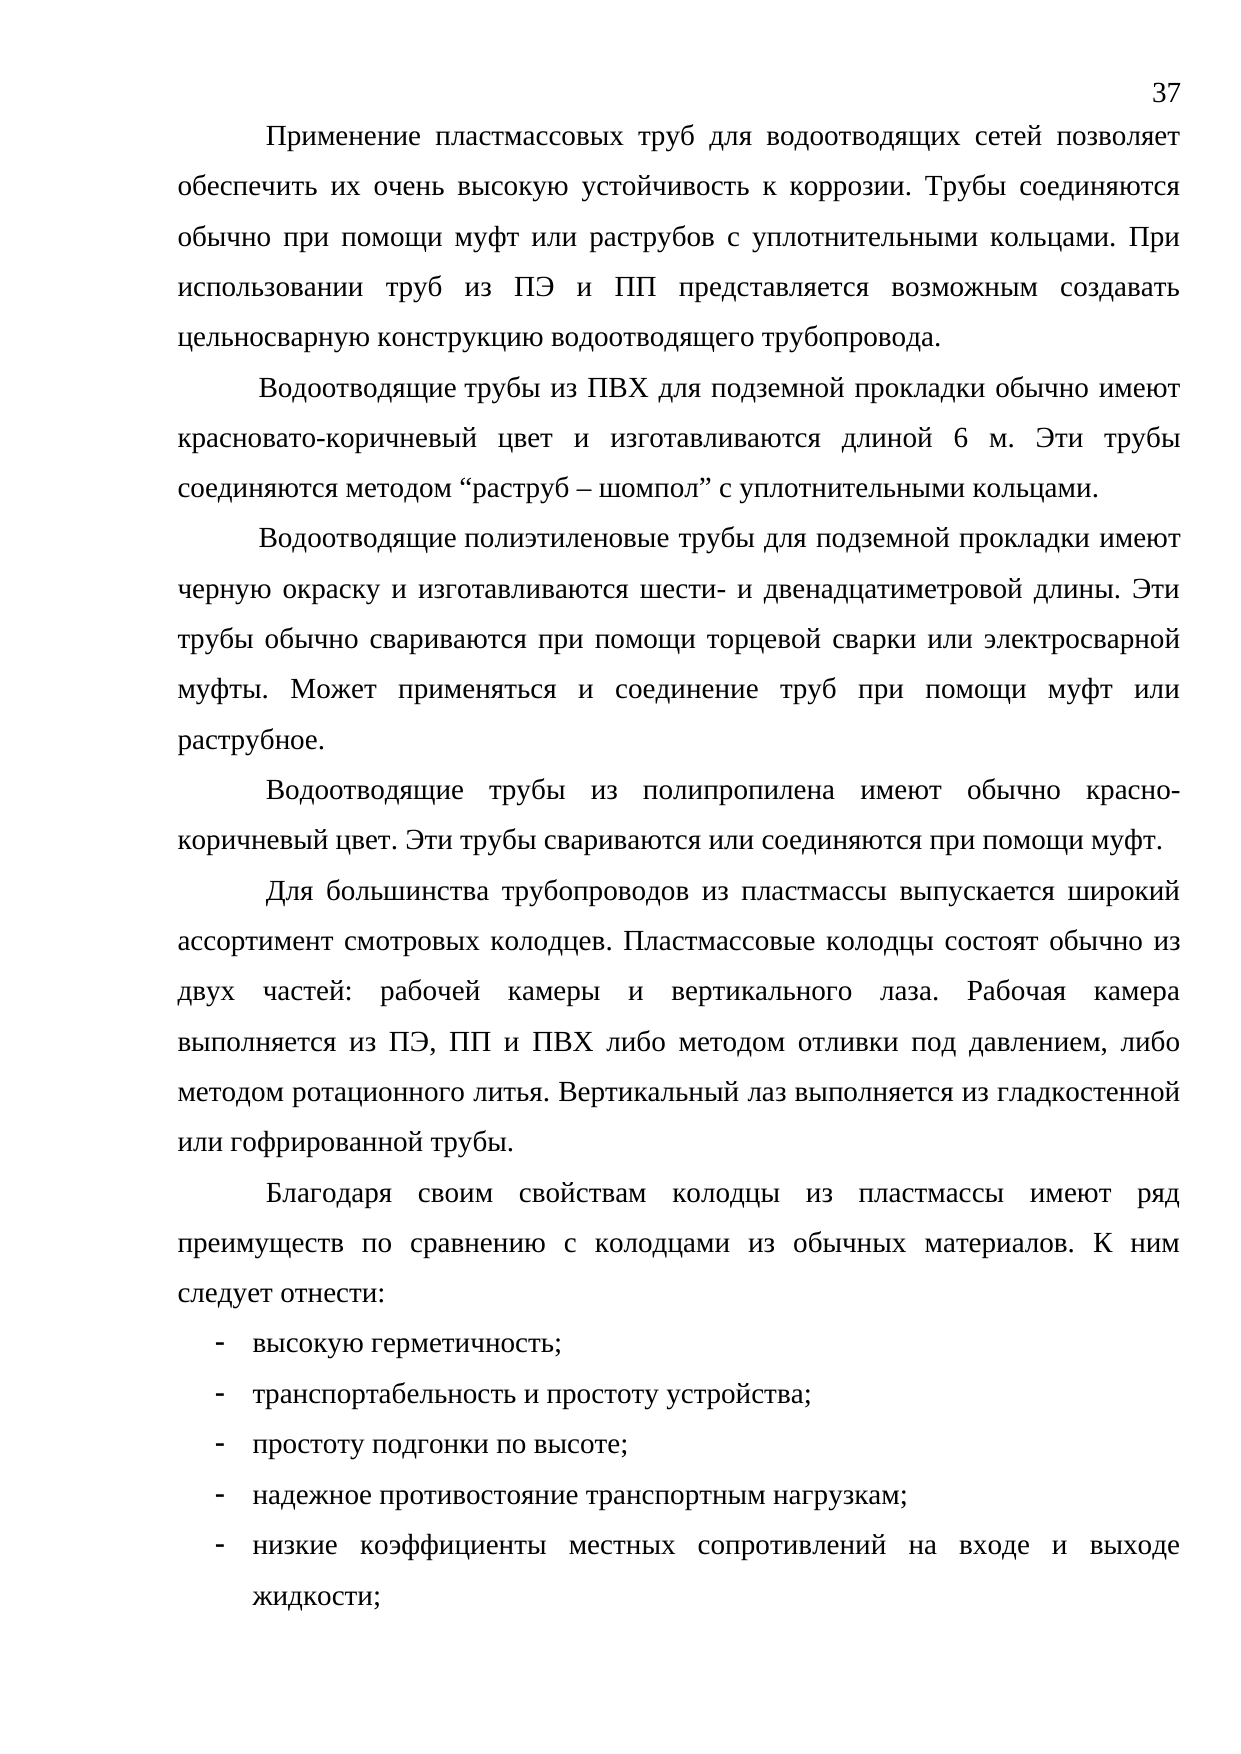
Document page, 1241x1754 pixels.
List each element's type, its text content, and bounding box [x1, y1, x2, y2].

text Благодаря своим свойствам колодцы из пластмассы имеют ряд преимуществ по сравнению с колодцами из обычных материалов. К ним следует отнести: [177, 1175, 1181, 1309]
list простоту подгонки по высоте; [215, 1426, 1181, 1460]
text Для большинства трубопроводов из пластмассы выпускается широкий ассортимент смотровых колодцев. Пластмассовые колодцы состоят обычно из двух частей: рабочей камеры и вертикального лаза. Рабочая камера выполняется из ПЭ, ПП и ПВХ либо методом отливки под давлением, либо методом ротационного литья. Вертикальный лаз выполняется из гладкостенной или гофрированной трубы. [177, 873, 1181, 1158]
list низкие коэффициенты местных сопротивлений на входе и выходе жидкости; [215, 1527, 1181, 1611]
text Водоотводящие полиэтиленовые трубы для подземной прокладки имеют черную окраску и изготавливаются шести- и двенадцатиметровой длины. Эти трубы обычно свариваются при помощи торцевой сварки или электросварной муфты. Может применяться и соединение труб при помощи муфт или раструбное. [177, 521, 1181, 755]
text Применение пластмассовых труб для водоотводящих сетей позволяет обеспечить их очень высокую устойчивость к коррозии. Трубы соединяются обычно при помощи муфт или раструбов с уплотнительными кольцами. При использовании труб из ПЭ и ПП представляется возможным создавать цельносварную конструкцию водоотводящего трубопровода. [177, 118, 1181, 353]
text Водоотводящие трубы из полипропилена имеют обычно красно-коричневый цвет. Эти трубы свариваются или соединяются при помощи муфт. [177, 772, 1181, 856]
list транспортабельность и простоту устройства; [215, 1376, 1181, 1410]
list высокую герметичность; [215, 1326, 1181, 1359]
text Водоотводящие трубы из ПВХ для подземной прокладки обычно имеют красновато-коричневый цвет и изготавливаются длиной 6 м. Эти трубы соединяются методом “раструб – шомпол” с уплотнительными кольцами. [177, 370, 1181, 504]
list надежное противостояние транспортным нагрузкам; [215, 1477, 1181, 1511]
